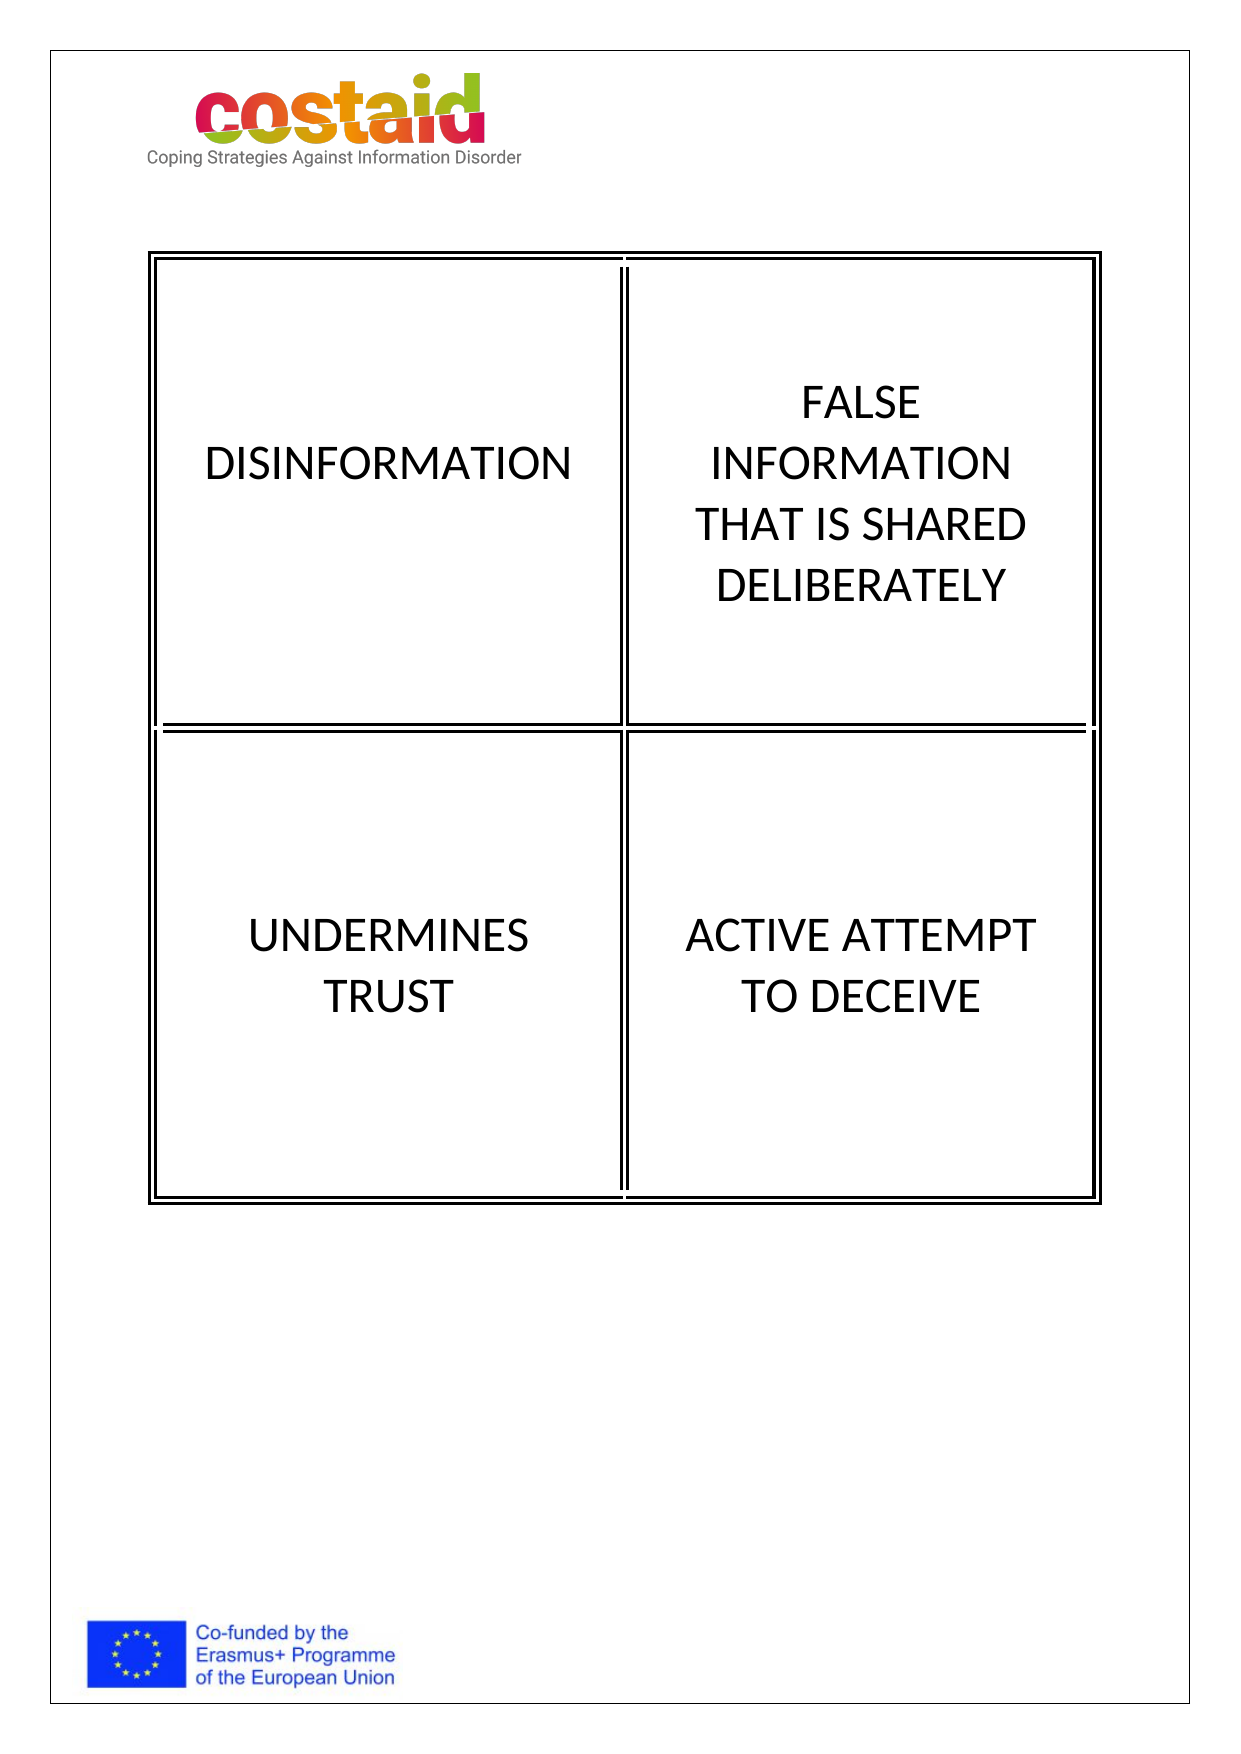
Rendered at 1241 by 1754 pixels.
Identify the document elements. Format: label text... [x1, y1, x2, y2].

picture [71, 1607, 403, 1700]
table_cell ACTIVE ATTEMPT TO DECEIVE [625, 723, 1097, 1196]
picture [147, 73, 522, 167]
table_header FALSE INFORMATION THAT IS SHARED DELIBERATELY [625, 254, 1097, 723]
table_cell UNDERMINES TRUST [152, 723, 625, 1196]
table_header DISINFORMATION [152, 254, 625, 723]
